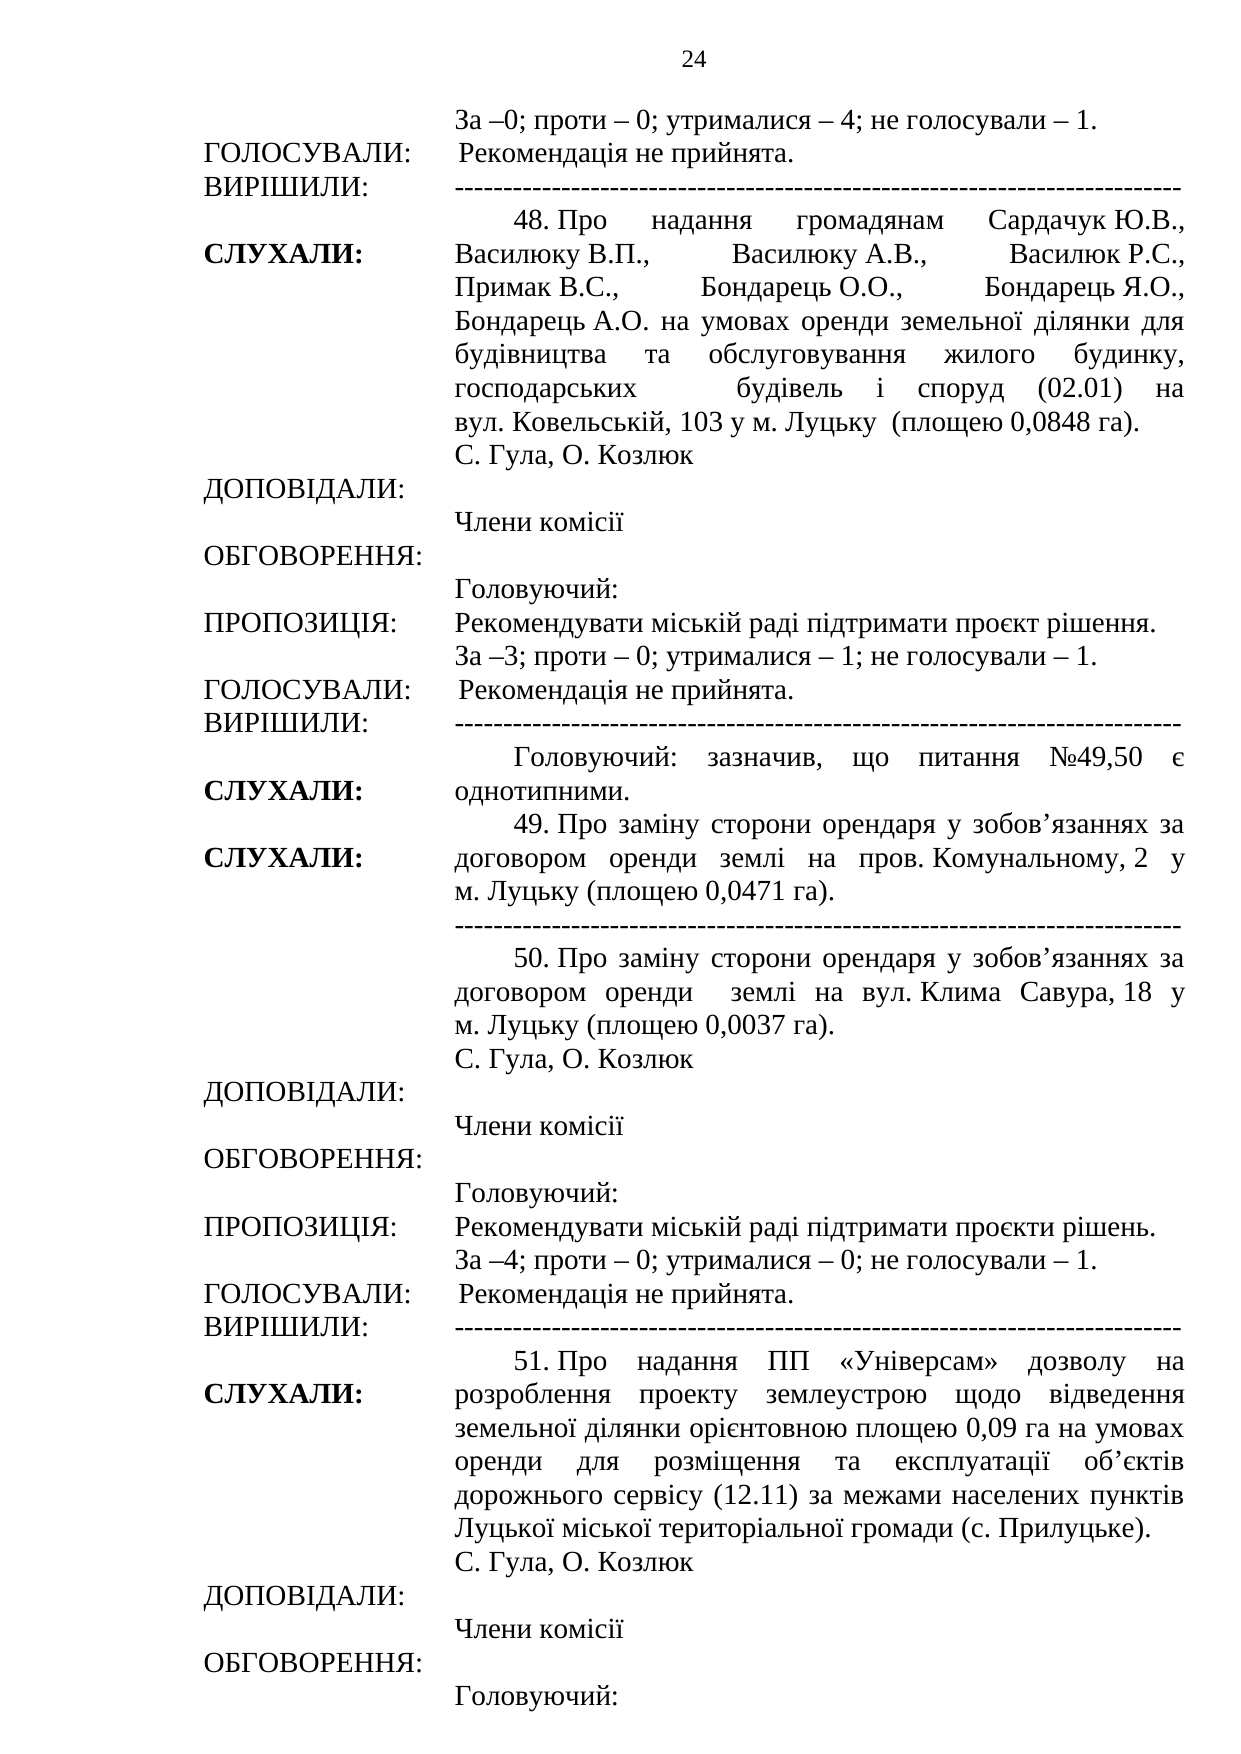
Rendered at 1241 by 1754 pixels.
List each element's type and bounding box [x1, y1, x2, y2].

table_cell [192, 102, 443, 1712]
table_cell [443, 102, 1196, 1712]
